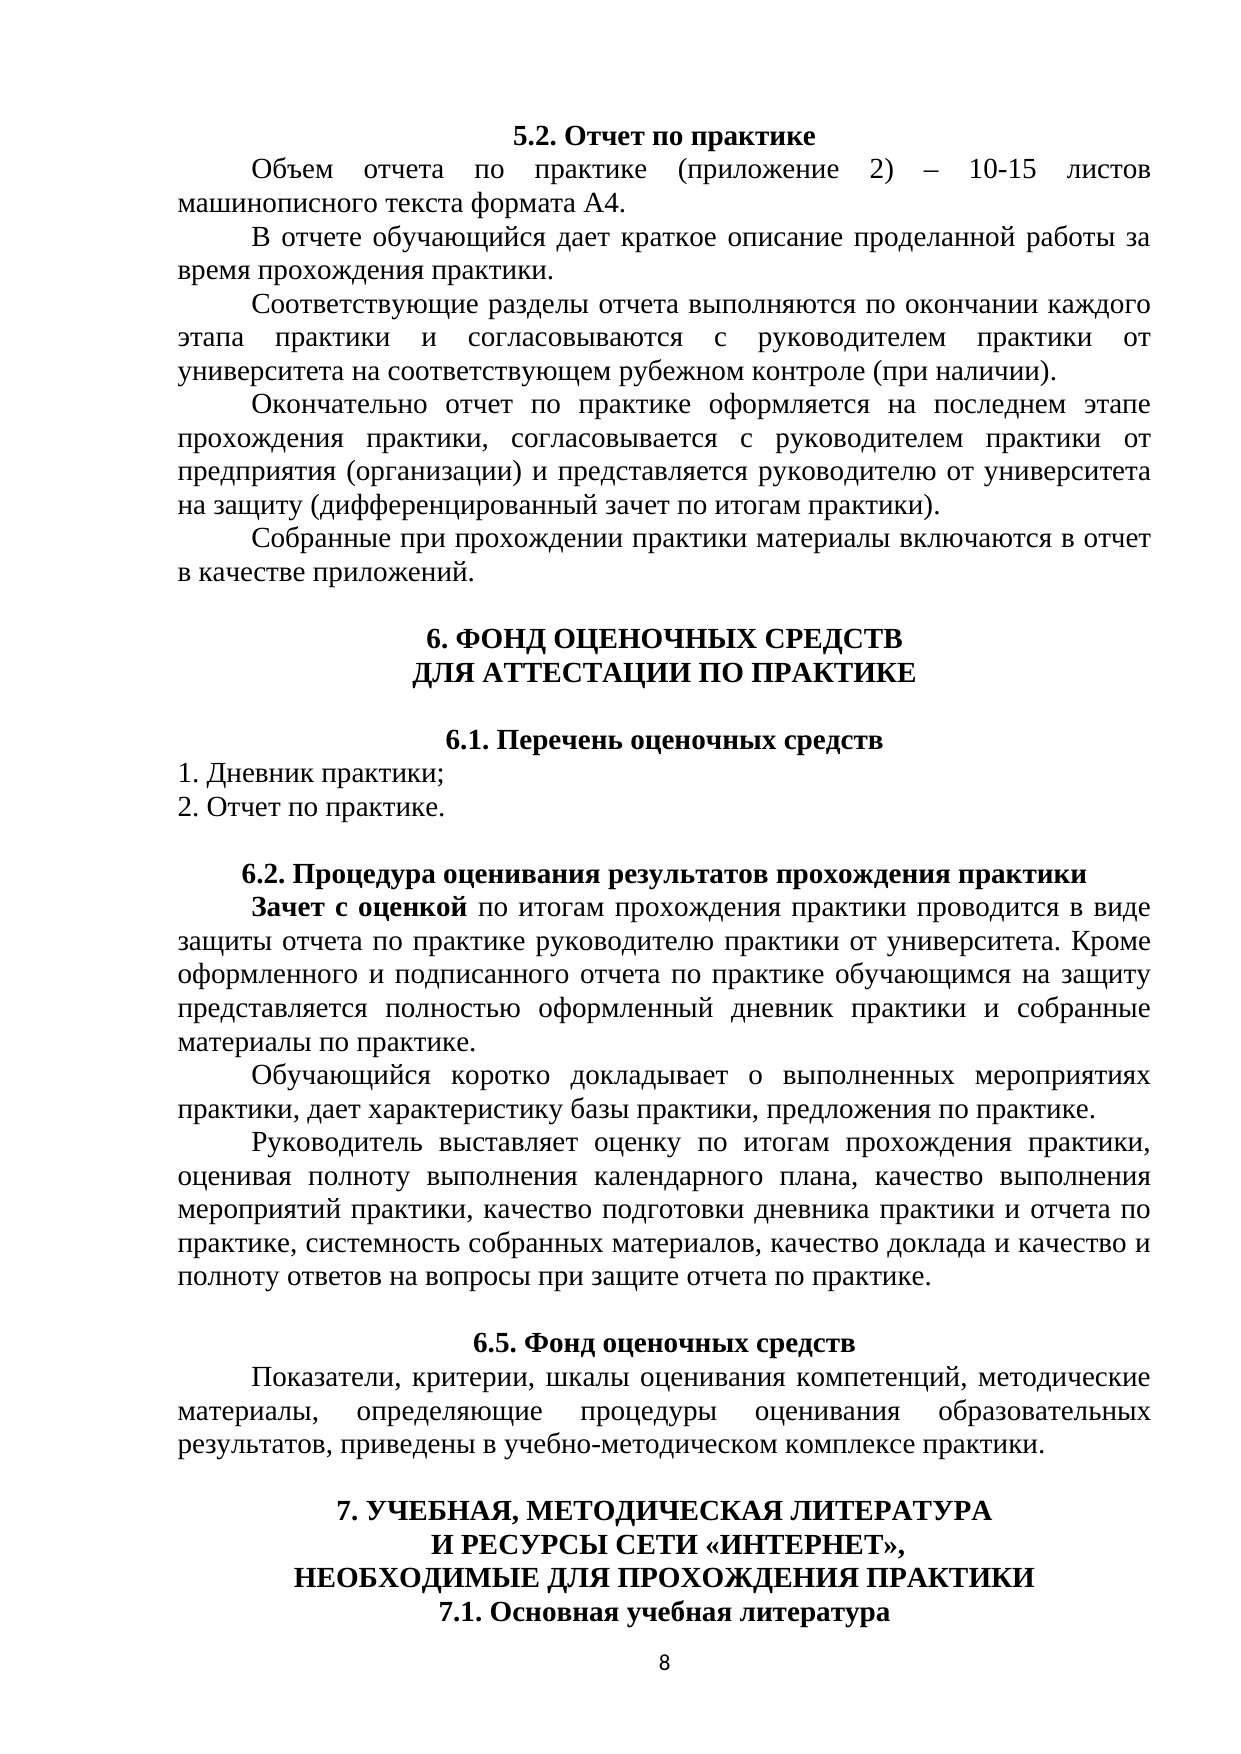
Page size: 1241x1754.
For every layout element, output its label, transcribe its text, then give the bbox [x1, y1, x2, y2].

text 7. УЧЕБНАЯ, МЕТОДИЧЕСКАЯ ЛИТЕРАТУРА [177, 1493, 1152, 1527]
text 6.1. Перечень оценочных средств [177, 722, 1152, 755]
text 7.1. Основная учебная литература [177, 1594, 1152, 1627]
text Показатели, критерии, шкалы оценивания компетенций, методические материалы, определяющие процедуры оценивания образовательных результатов, приведены в учебно-методическом комплексе практики. [177, 1359, 1152, 1460]
text 6. ФОНД ОЦЕНОЧНЫХ СРЕДСТВ [177, 621, 1152, 655]
text 5.2. Отчет по практике [177, 118, 1152, 152]
text 6.5. Фонд оценочных средств [177, 1326, 1152, 1359]
text 2. Отчет по практике. [177, 789, 1152, 822]
text 1. Дневник практики; [177, 755, 1152, 789]
text Объем отчета по практике (приложение 2) – 10-15 листов машинописного текста формата А4. [177, 152, 1152, 219]
text 6.2. Процедура оценивания результатов прохождения практики [177, 856, 1152, 889]
text ДЛЯ АТТЕСТАЦИИ ПО ПРАКТИКЕ [177, 655, 1152, 688]
text НЕОБХОДИМЫЕ ДЛЯ ПРОХОЖДЕНИЯ ПРАКТИКИ [177, 1560, 1152, 1594]
text Соответствующие разделы отчета выполняются по окончании каждого этапа практики и согласовываются с руководителем практики от университета на соответствующем рубежном контроле (при наличии). [177, 286, 1152, 386]
text В отчете обучающийся дает краткое описание проделанной работы за время прохождения практики. [177, 219, 1152, 286]
text Собранные при прохождении практики материалы включаются в отчет в качестве приложений. [177, 521, 1152, 588]
text Руководитель выставляет оценку по итогам прохождения практики, оценивая полноту выполнения календарного плана, качество выполнения мероприятий практики, качество подготовки дневника практики и отчета по практике, системность собранных материалов, качество доклада и качество и полноту ответов на вопросы при защите отчета по практике. [177, 1124, 1152, 1292]
text Окончательно отчет по практике оформляется на последнем этапе прохождения практики, согласовывается с руководителем практики от предприятия (организации) и представляется руководителю от университета на защиту (дифференцированный зачет по итогам практики). [177, 386, 1152, 521]
text И РЕСУРСЫ СЕТИ «ИНТЕРНЕТ», [177, 1527, 1152, 1560]
text Зачет с оценкой по итогам прохождения практики проводится в виде защиты отчета по практике руководителю практики от университета. Кроме оформленного и подписанного отчета по практике обучающимся на защиту представляется полностью оформленный дневник практики и собранные материалы по практике. [177, 889, 1152, 1057]
text Обучающийся коротко докладывает о выполненных мероприятиях практики, дает характеристику базы практики, предложения по практике. [177, 1057, 1152, 1124]
